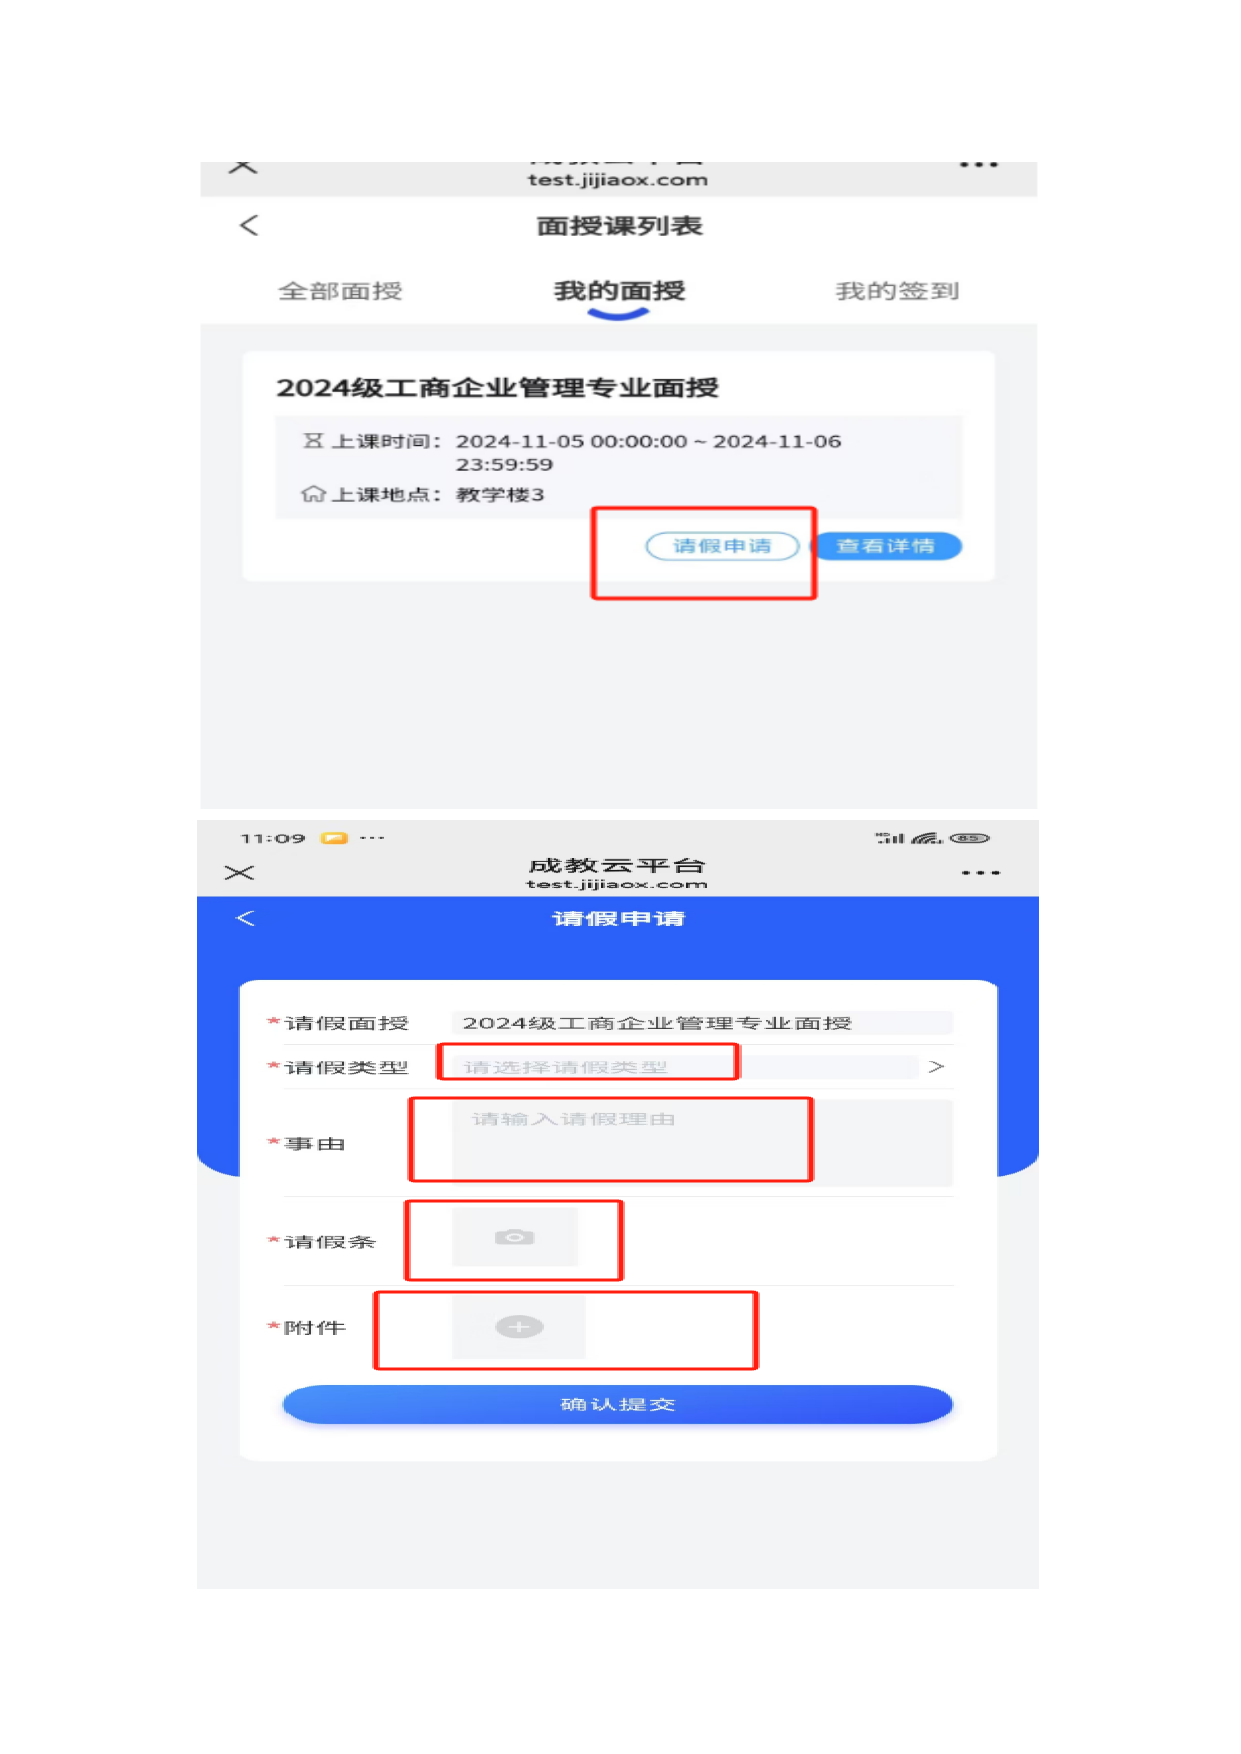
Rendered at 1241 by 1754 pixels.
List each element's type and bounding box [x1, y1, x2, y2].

picture [187, 162, 1060, 809]
picture [187, 812, 1044, 1589]
